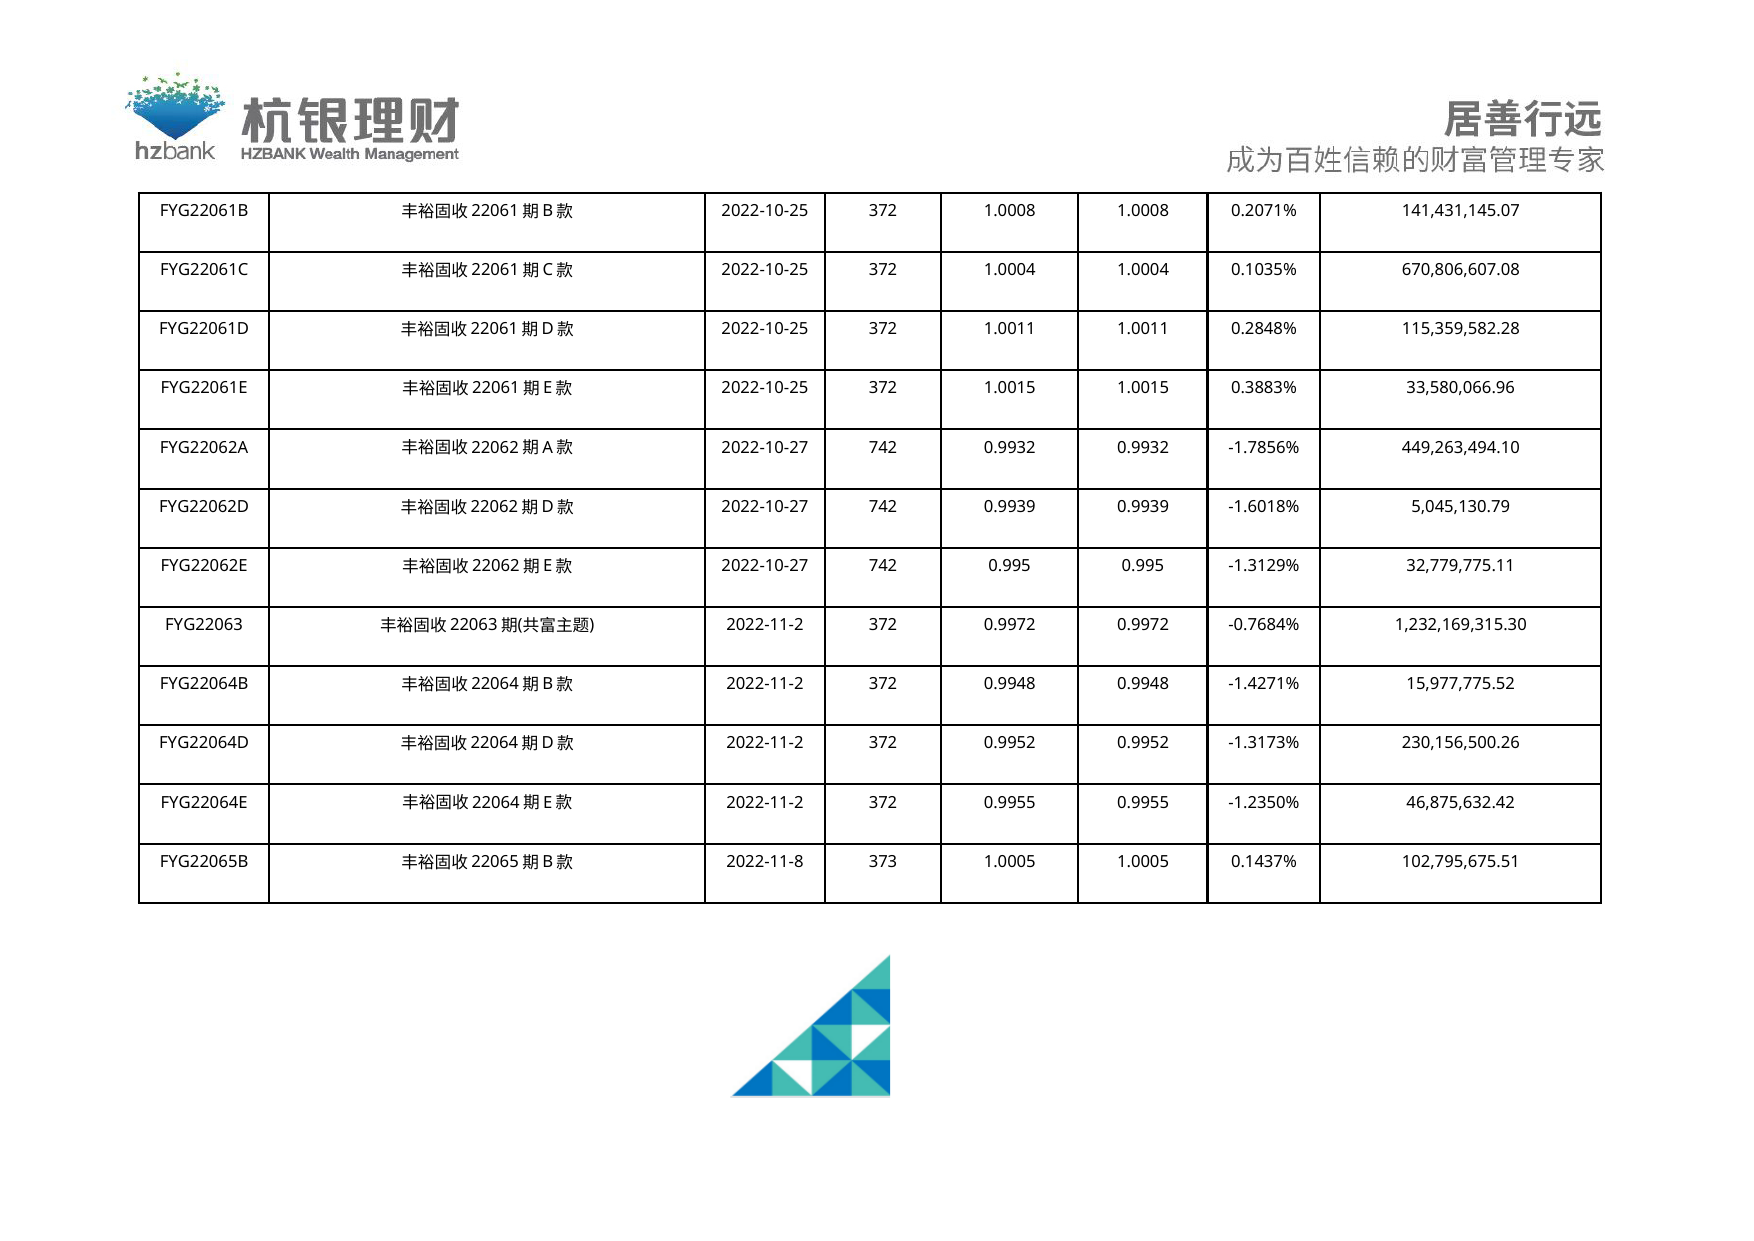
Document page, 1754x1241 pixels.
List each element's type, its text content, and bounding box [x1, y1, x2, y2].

table_cell 0.9939 [942, 490, 1077, 547]
table_cell -1.2350% [1209, 785, 1319, 842]
table_cell 2022-10-25 [706, 312, 824, 369]
table_cell 0.1035% [1209, 253, 1319, 310]
table_cell 丰裕固收22063期(共富主题) [270, 608, 704, 665]
table_cell 0.9932 [942, 430, 1077, 487]
table_cell 2022-10-27 [706, 430, 824, 487]
table_cell 丰裕固收22064期E款 [270, 785, 704, 842]
table_cell 2022-11-2 [706, 726, 824, 783]
table_cell 32,779,775.11 [1321, 549, 1600, 606]
table_cell 0.995 [942, 549, 1077, 606]
table_cell 0.9955 [1079, 785, 1206, 842]
table_cell 33,580,066.96 [1321, 371, 1600, 428]
table_cell 丰裕固收22064期D款 [270, 726, 704, 783]
table_cell FYG22064D [140, 726, 268, 783]
table_cell 2022-10-25 [706, 194, 824, 251]
table_cell 1,232,169,315.30 [1321, 608, 1600, 665]
table_cell FYG22061E [140, 371, 268, 428]
picture [730, 943, 891, 1098]
table_cell 0.9948 [1079, 667, 1206, 724]
table_cell -1.4271% [1209, 667, 1319, 724]
table_cell 丰裕固收22065期B款 [270, 845, 704, 902]
table_cell 449,263,494.10 [1321, 430, 1600, 487]
table_cell -1.3173% [1209, 726, 1319, 783]
table_cell 丰裕固收22062期A款 [270, 430, 704, 487]
table_cell 230,156,500.26 [1321, 726, 1600, 783]
table_cell 丰裕固收22061期B款 [270, 194, 704, 251]
table_cell 2022-11-2 [706, 667, 824, 724]
table_cell FYG22061B [140, 194, 268, 251]
table_cell FYG22061C [140, 253, 268, 310]
table_cell 1.0004 [1079, 253, 1206, 310]
table_cell 0.3883% [1209, 371, 1319, 428]
table_cell 2022-11-8 [706, 845, 824, 902]
table_cell 0.9932 [1079, 430, 1206, 487]
table_cell 372 [826, 194, 940, 251]
table_cell 1.0008 [1079, 194, 1206, 251]
table_cell 115,359,582.28 [1321, 312, 1600, 369]
table_cell FYG22062E [140, 549, 268, 606]
table_cell 丰裕固收22061期C款 [270, 253, 704, 310]
table_cell 0.9952 [1079, 726, 1206, 783]
table_cell 0.9948 [942, 667, 1077, 724]
table_cell 742 [826, 490, 940, 547]
table_cell 141,431,145.07 [1321, 194, 1600, 251]
table_cell 102,795,675.51 [1321, 845, 1600, 902]
table_cell 46,875,632.42 [1321, 785, 1600, 842]
table_cell 丰裕固收22064期B款 [270, 667, 704, 724]
table_cell 0.2071% [1209, 194, 1319, 251]
table_cell FYG22064B [140, 667, 268, 724]
table_cell 373 [826, 845, 940, 902]
table_cell 1.0005 [942, 845, 1077, 902]
table_cell 1.0004 [942, 253, 1077, 310]
table_cell 2022-10-27 [706, 490, 824, 547]
table_cell 0.9972 [942, 608, 1077, 665]
table_cell -1.3129% [1209, 549, 1319, 606]
table_cell 0.9972 [1079, 608, 1206, 665]
table_cell 丰裕固收22062期E款 [270, 549, 704, 606]
table_cell 742 [826, 549, 940, 606]
table_cell 742 [826, 430, 940, 487]
table_cell 670,806,607.08 [1321, 253, 1600, 310]
table_cell 0.2848% [1209, 312, 1319, 369]
table_cell 2022-10-25 [706, 253, 824, 310]
table_cell 372 [826, 785, 940, 842]
table_cell -1.6018% [1209, 490, 1319, 547]
table_cell 372 [826, 667, 940, 724]
table_cell 1.0011 [1079, 312, 1206, 369]
table_cell 0.995 [1079, 549, 1206, 606]
table_cell 2022-10-27 [706, 549, 824, 606]
table_cell 372 [826, 726, 940, 783]
table_cell 2022-10-25 [706, 371, 824, 428]
table_cell FYG22065B [140, 845, 268, 902]
table_cell 372 [826, 371, 940, 428]
table_cell FYG22064E [140, 785, 268, 842]
table_cell 372 [826, 253, 940, 310]
table_cell 0.1437% [1209, 845, 1319, 902]
table_cell 丰裕固收22062期D款 [270, 490, 704, 547]
table_cell 丰裕固收22061期D款 [270, 312, 704, 369]
table_cell 0.9952 [942, 726, 1077, 783]
table_cell 1.0011 [942, 312, 1077, 369]
table_cell 丰裕固收22061期E款 [270, 371, 704, 428]
table_cell 2022-11-2 [706, 608, 824, 665]
table_cell 5,045,130.79 [1321, 490, 1600, 547]
table_cell FYG22062A [140, 430, 268, 487]
table_cell 372 [826, 312, 940, 369]
table_cell 1.0008 [942, 194, 1077, 251]
table_cell 372 [826, 608, 940, 665]
table_cell FYG22062D [140, 490, 268, 547]
table_cell FYG22063 [140, 608, 268, 665]
picture [1168, 77, 1726, 179]
table_cell 2022-11-2 [706, 785, 824, 842]
table_cell 1.0015 [1079, 371, 1206, 428]
table_cell 0.9939 [1079, 490, 1206, 547]
table_cell 1.0015 [942, 371, 1077, 428]
table_cell 0.9955 [942, 785, 1077, 842]
table_cell 15,977,775.52 [1321, 667, 1600, 724]
table_cell FYG22061D [140, 312, 268, 369]
table_cell -0.7684% [1209, 608, 1319, 665]
table_cell -1.7856% [1209, 430, 1319, 487]
picture [4, 40, 545, 180]
table_cell 1.0005 [1079, 845, 1206, 902]
